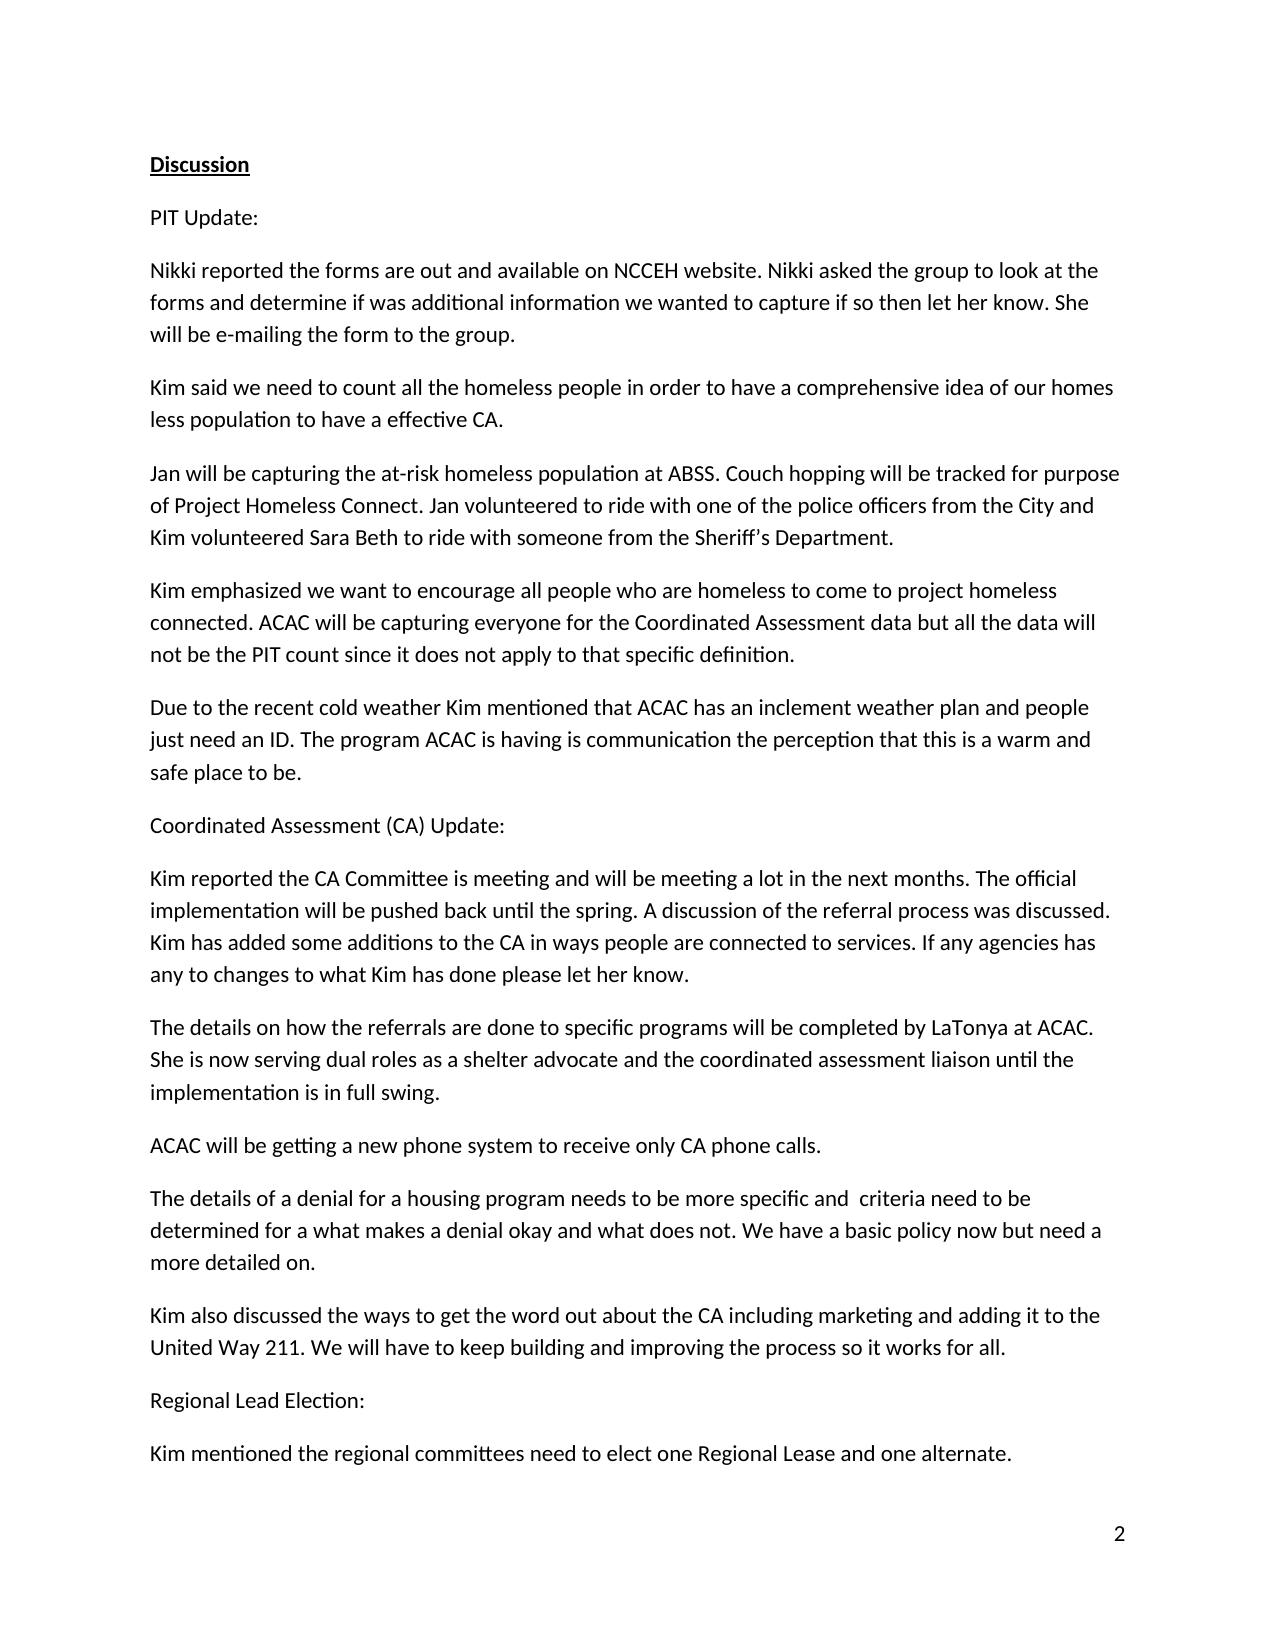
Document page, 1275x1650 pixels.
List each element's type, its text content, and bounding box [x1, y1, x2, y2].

text Due to the recent cold weather Kim mentioned that ACAC has an inclement weather plan and people just need an ID. The program ACAC is having is communication the perception that this is a warm and safe place to be. [150, 693, 1125, 786]
text PIT Update: [150, 203, 1125, 231]
text Kim reported the CA Committee is meeting and will be meeting a lot in the next months. The official implementation will be pushed back until the spring. A discussion of the referral process was discussed. Kim has added some additions to the CA in ways people are connected to services. If any agencies has any to changes to what Kim has done please let her know. [150, 864, 1125, 988]
text Regional Lead Election: [150, 1386, 1125, 1414]
text Kim mentioned the regional committees need to elect one Regional Lease and one alternate. [150, 1439, 1125, 1467]
text The details on how the referrals are done to specific programs will be completed by LaTonya at ACAC. She is now serving dual roles as a shelter advocate and the coordinated assessment liaison until the implementation is in full swing. [150, 1013, 1125, 1106]
text Kim said we need to count all the homeless people in order to have a comprehensive idea of our homes less population to have a effective CA. [150, 373, 1125, 434]
text The details of a denial for a housing program needs to be more specific and criteria need to be determined for a what makes a denial okay and what does not. We have a basic policy now but need a more detailed on. [150, 1184, 1125, 1276]
text Kim also discussed the ways to get the word out about the CA including marketing and adding it to the United Way 211. We will have to keep building and improving the process so it works for all. [150, 1301, 1125, 1361]
text Nikki reported the forms are out and available on NCCEH website. Nikki asked the group to look at the forms and determine if was additional information we wanted to capture if so then let her know. She will be e-mailing the form to the group. [150, 256, 1125, 348]
text ACAC will be getting a new phone system to receive only CA phone calls. [150, 1131, 1125, 1159]
text Discussion [150, 150, 1125, 178]
text Kim emphasized we want to encourage all people who are homeless to come to project homeless connected. ACAC will be capturing everyone for the Coordinated Assessment data but all the data will not be the PIT count since it does not apply to that specific definition. [150, 576, 1125, 668]
text Jan will be capturing the at-risk homeless population at ABSS. Couch hopping will be tracked for purpose of Project Homeless Connect. Jan volunteered to ride with one of the police officers from the City and Kim volunteered Sara Beth to ride with someone from the Sheriff’s Department. [150, 459, 1125, 551]
text Coordinated Assessment (CA) Update: [150, 811, 1125, 839]
